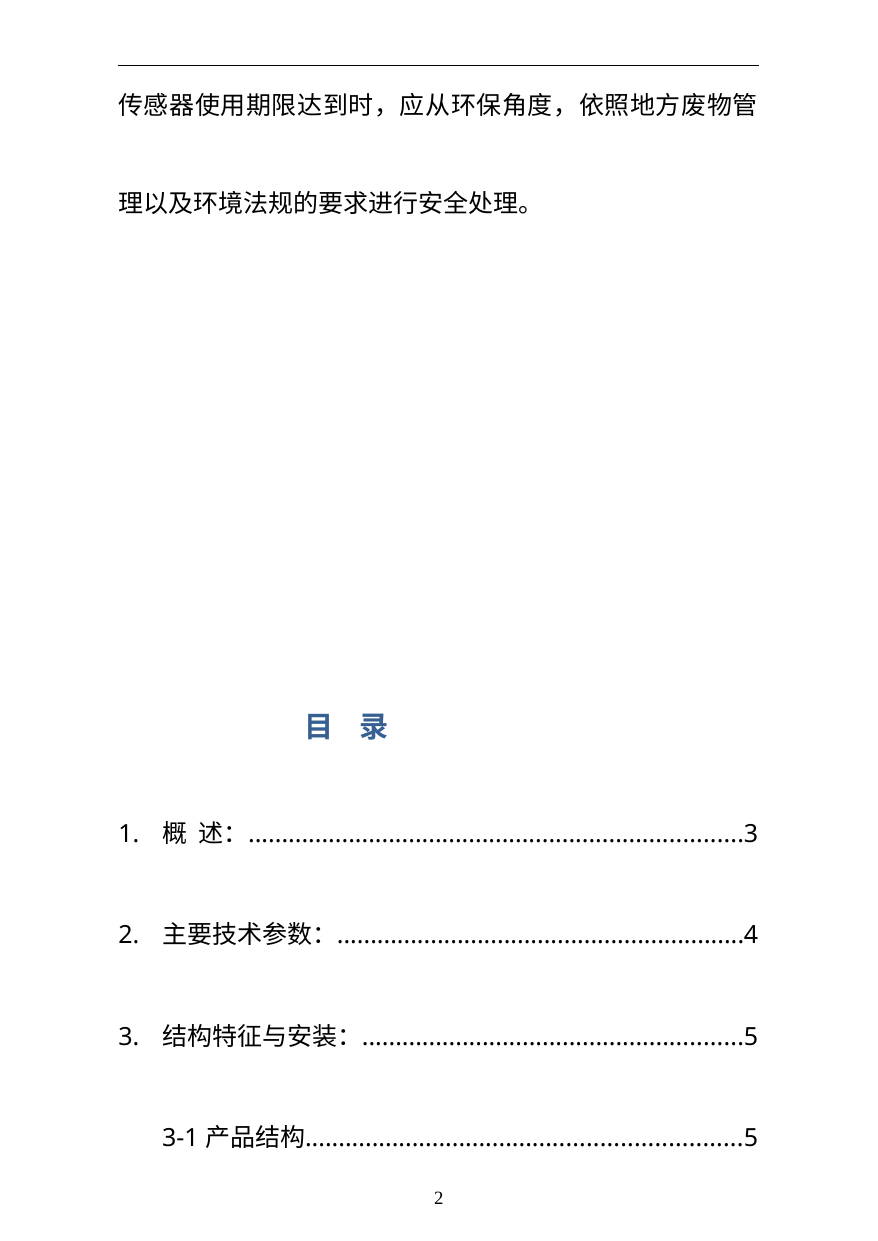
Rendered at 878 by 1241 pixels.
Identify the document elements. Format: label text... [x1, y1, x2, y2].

text 传感器使用期限达到时，应从环保角度，依照地方废物管理以及环境法规的要求进行安全处理。 [118, 71, 759, 234]
